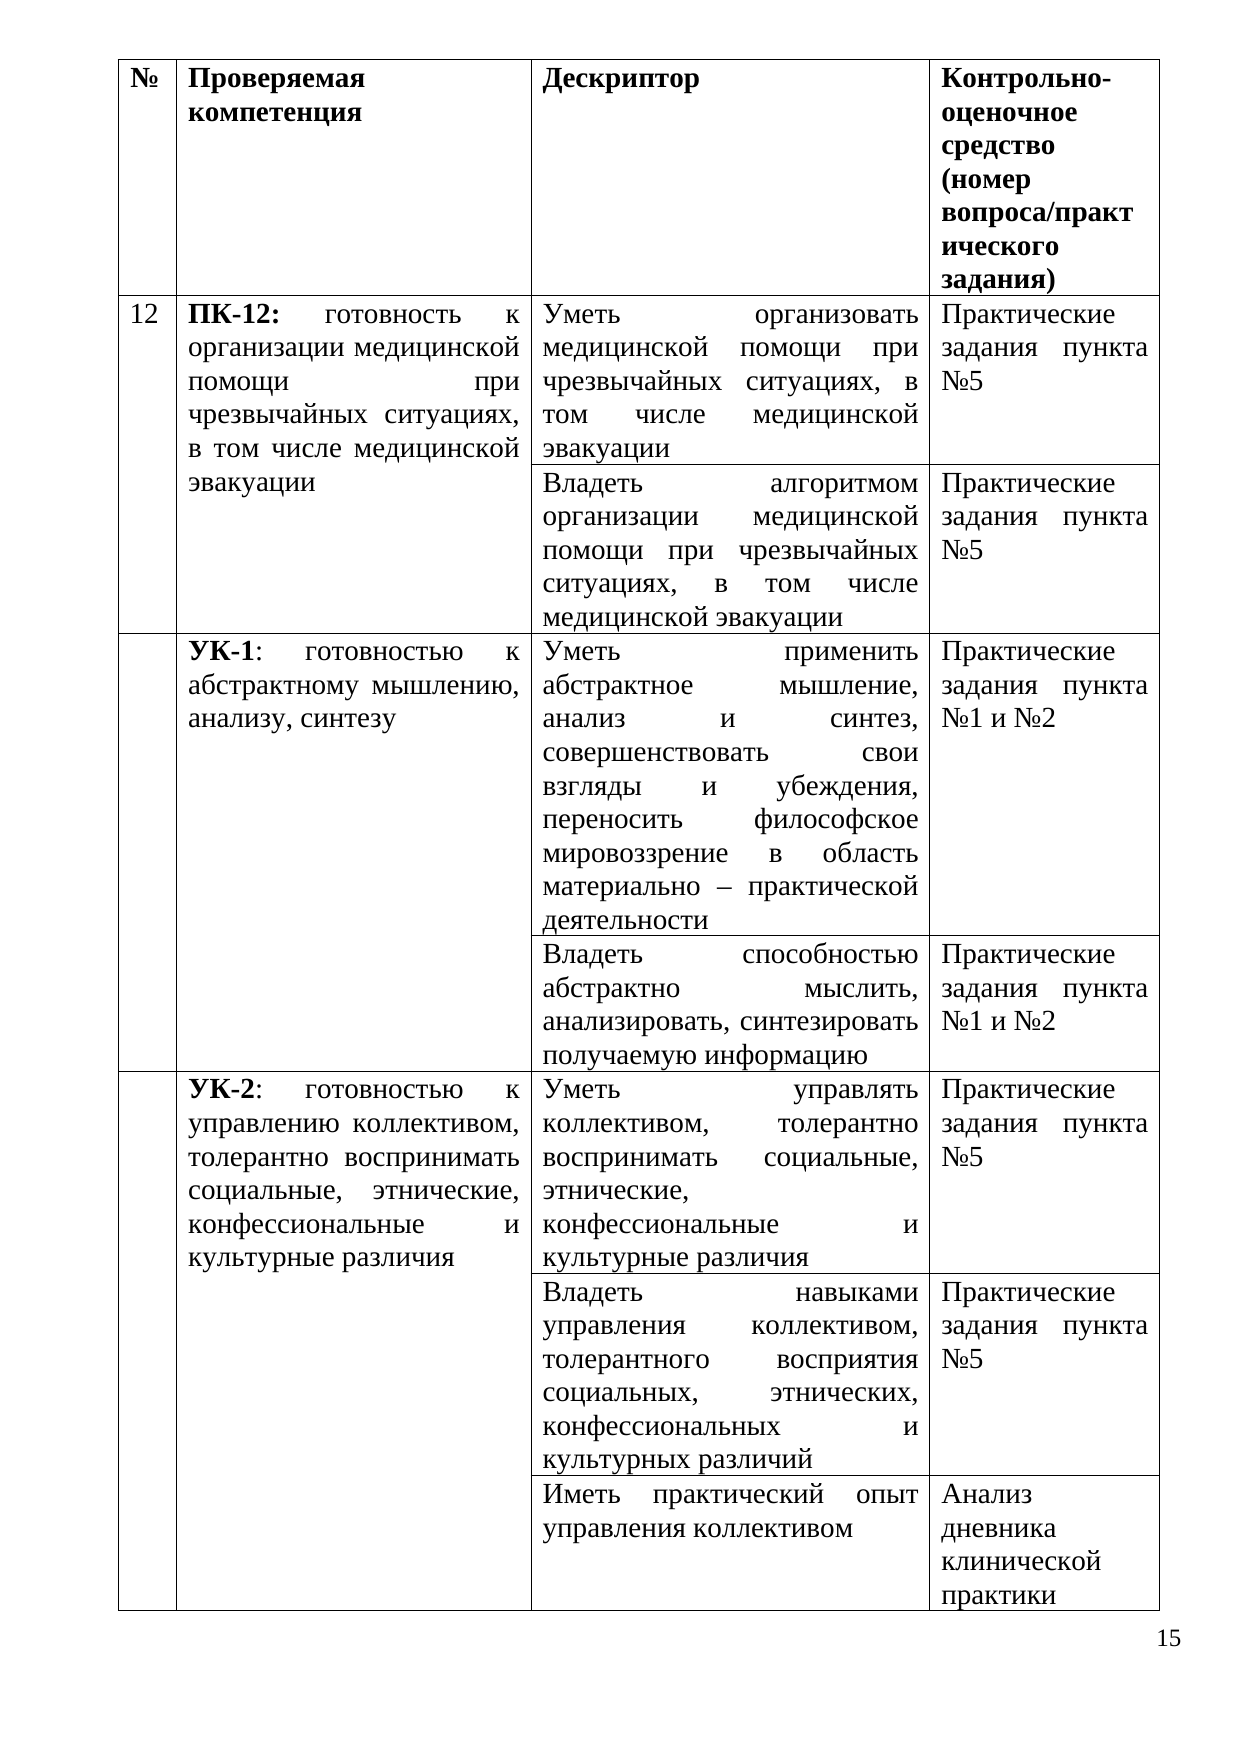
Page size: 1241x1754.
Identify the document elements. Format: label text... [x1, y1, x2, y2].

table_cell Владеть навыками управления коллективом, толерантного восприятия социальных, этнических, конфессиональных и культурных различий [532, 1274, 929, 1475]
table_cell Практические задания пункта №1 и №2 [930, 936, 1159, 1071]
table_cell УК-2: готовностью к управлению коллективом, толерантно воспринимать социальные, этнические, конфессиональные и культурные различия [177, 1072, 531, 1610]
table_cell Уметь организовать медицинской помощи при чрезвычайных ситуациях, в том числе медицинской эвакуации [532, 296, 929, 464]
table_header Проверяемая компетенция [177, 60, 531, 295]
table_cell [119, 1072, 176, 1610]
table_cell УК-1: готовностью к абстрактному мышлению, анализу, синтезу [177, 634, 531, 1071]
table_cell Владеть способностью абстрактно мыслить, анализировать, синтезировать получаемую информацию [532, 936, 929, 1071]
table_header Контрольно-оценочное средство (номер вопроса/практического задания) [930, 60, 1159, 295]
table_cell Практические задания пункта №5 [930, 465, 1159, 632]
table_header Дескриптор [532, 60, 929, 295]
table_cell [119, 634, 176, 1071]
table_header № [119, 60, 176, 295]
table_cell Уметь управлять коллективом, толерантно воспринимать социальные, этнические, конфессиональные и культурные различия [532, 1072, 929, 1273]
table_cell Иметь практический опыт управления коллективом [532, 1476, 929, 1610]
table_cell Уметь применить абстрактное мышление, анализ и синтез, совершенствовать свои взгляды и убеждения, переносить философское мировоззрение в область материально – практической деятельности [532, 634, 929, 935]
table_cell Практические задания пункта №1 и №2 [930, 634, 1159, 935]
table_cell ПК-12: готовность к организации медицинской помощи при чрезвычайных ситуациях, в том числе медицинской эвакуации [177, 296, 531, 632]
table_cell Практические задания пункта №5 [930, 1274, 1159, 1475]
table_cell Анализ дневника клинической практики [930, 1476, 1159, 1610]
table_cell Практические задания пункта №5 [930, 296, 1159, 464]
table_cell Практические задания пункта №5 [930, 1072, 1159, 1273]
table_cell Владеть алгоритмом организации медицинской помощи при чрезвычайных ситуациях, в том числе медицинской эвакуации [532, 465, 929, 632]
table_cell 12 [119, 296, 176, 632]
